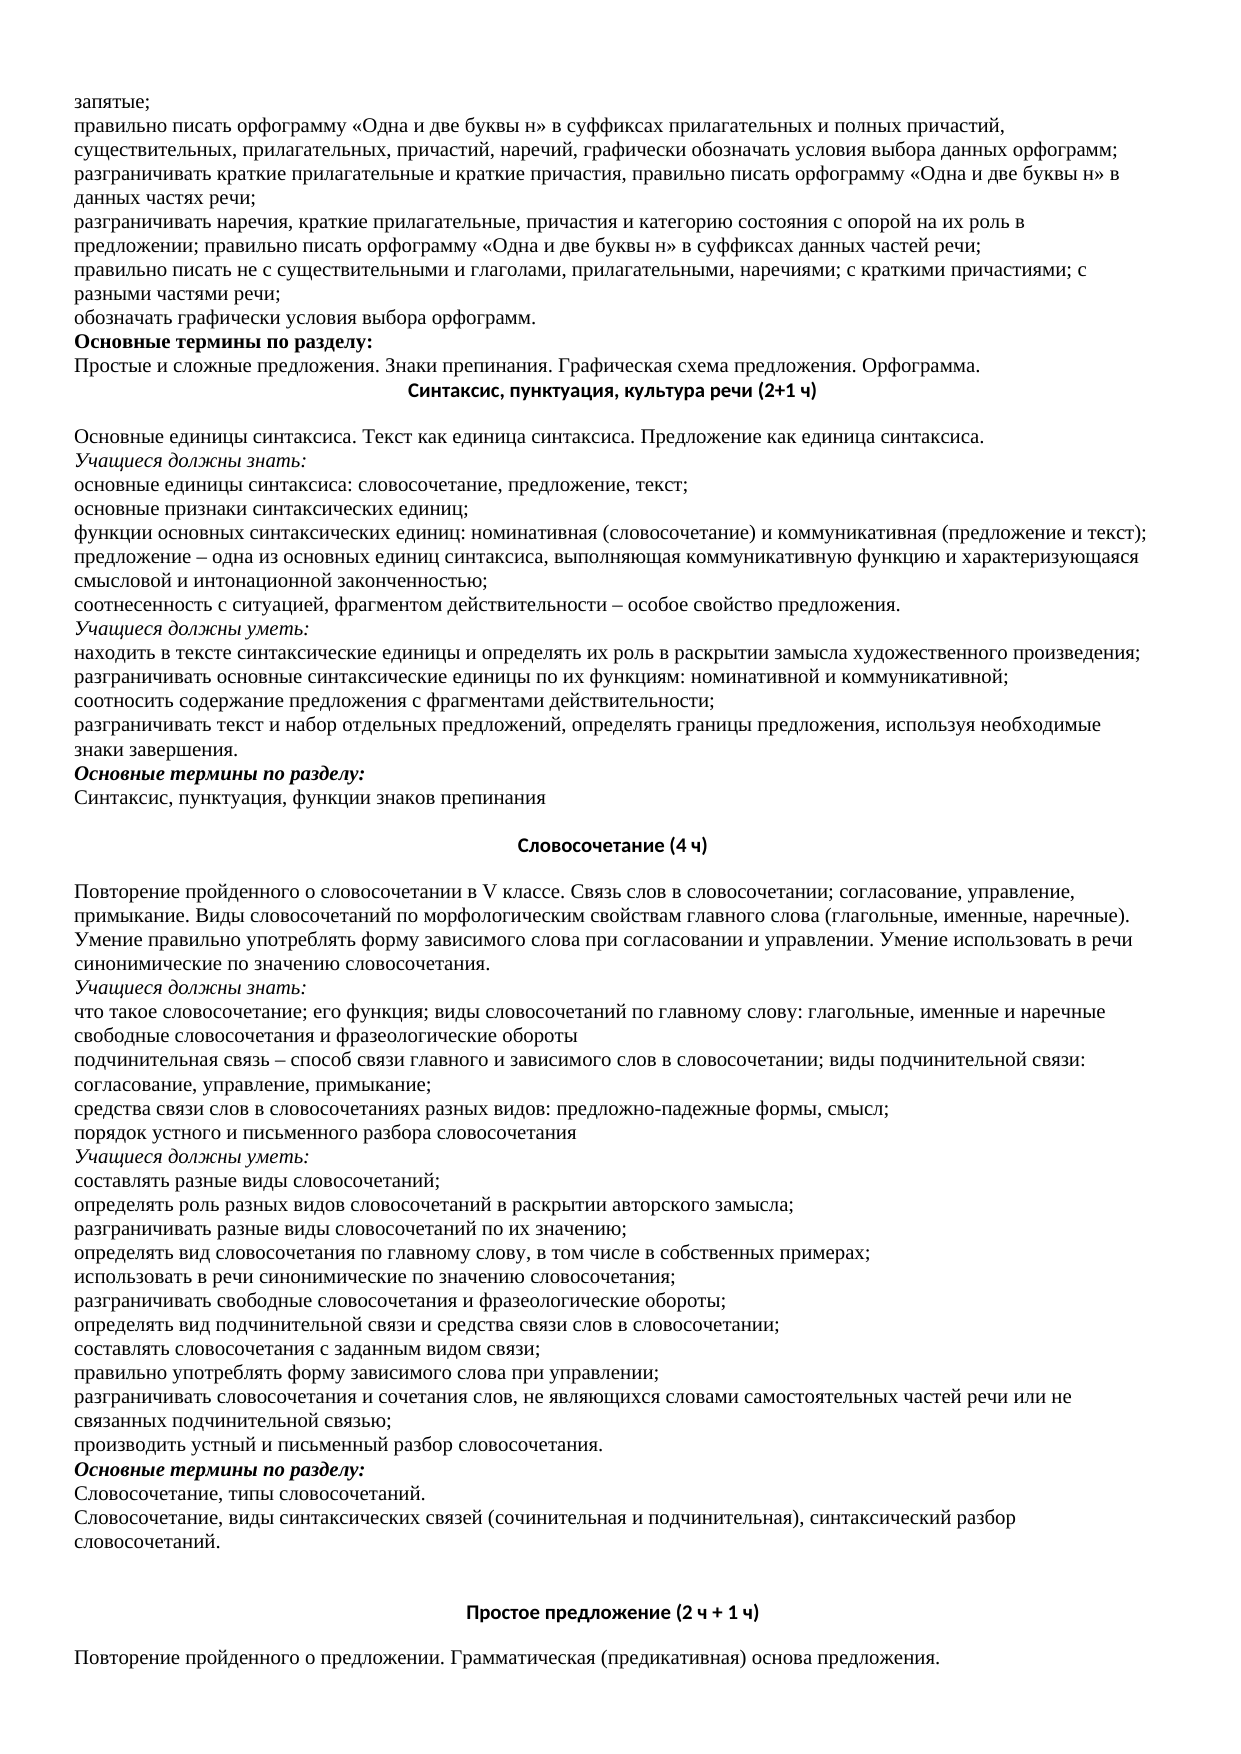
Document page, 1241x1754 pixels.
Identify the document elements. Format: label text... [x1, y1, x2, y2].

text Повторение пройденного о словосочетании в V классе. Связь слов в словосочетании; согласование, управление, примыкание. Виды словосочетаний по морфологическим свойствам главного слова (глагольные, именные, наречные). [74, 879, 1151, 927]
text находить в тексте синтаксические единицы и определять их роль в раскрытии замысла художественного произведения; [74, 640, 1151, 664]
text составлять разные виды словосочетаний; [74, 1168, 1151, 1192]
text Учащиеся должны знать: [74, 975, 1151, 999]
text правильно писать не с существительными и глаголами, прилагательными, наречиями; с краткими причастиями; с разными частями речи; [74, 257, 1151, 305]
text разграничивать краткие прилагательные и краткие причастия, правильно писать орфограмму «Одна и две буквы н» в данных частях речи; [74, 161, 1151, 209]
text определять роль разных видов словосочетаний в раскрытии авторского замысла; [74, 1192, 1151, 1216]
text Простое предложение (2 ч + 1 ч) [74, 1599, 1151, 1624]
text основные единицы синтаксиса: словосочетание, предложение, текст; [74, 472, 1151, 496]
text предложение – одна из основных единиц синтаксиса, выполняющая коммуникативную функцию и характеризующаяся смысловой и интонационной законченностью; [74, 544, 1151, 592]
text свободные словосочетания и фразеологические обороты [74, 1023, 1151, 1047]
text что такое словосочетание; его функция; виды словосочетаний по главному слову: глагольные, именные и наречные [74, 999, 1151, 1023]
text разграничивать наречия, краткие прилагательные, причастия и категорию состояния с опорой на их роль в предложении; правильно писать орфограмму «Одна и две буквы н» в суффиксах данных частей речи; [74, 209, 1151, 257]
text обозначать графически условия выбора орфограмм. [74, 305, 1151, 329]
text Основные термины по разделу: [74, 329, 1151, 353]
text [74, 89, 1151, 113]
text Умение правильно употреблять форму зависимого слова при согласовании и управлении. Умение использовать в речи синонимические по значению словосочетания. [74, 927, 1151, 975]
text Синтаксис, пунктуация, культура речи (2+1 ч) [74, 377, 1151, 403]
text функции основных синтаксических единиц: номинативная (словосочетание) и коммуникативная (предложение и текст); [74, 520, 1151, 544]
text Словосочетание, виды синтаксических связей (сочинительная и подчинительная), синтаксический разбор словосочетаний. [74, 1504, 1151, 1553]
text Основные термины по разделу: [74, 1456, 1151, 1481]
text определять вид подчинительной связи и средства связи слов в словосочетании; [74, 1312, 1151, 1336]
text соотнесенность с ситуацией, фрагментом действительности – особое свойство предложения. [74, 592, 1151, 616]
text разграничивать основные синтаксические единицы по их функциям: номинативной и коммуникативной; [74, 664, 1151, 688]
text Учащиеся должны знать: [74, 448, 1151, 472]
text разграничивать словосочетания и сочетания слов, не являющихся словами самостоятельных частей речи или не связанных подчинительной связью; [74, 1384, 1151, 1432]
text Основные единицы синтаксиса. Текст как единица синтаксиса. Предложение как единица синтаксиса. [74, 424, 1151, 448]
text Учащиеся должны уметь: [74, 616, 1151, 640]
text разграничивать разные виды словосочетаний по их значению; [74, 1216, 1151, 1240]
text порядок устного и письменного разбора словосочетания [74, 1119, 1151, 1144]
text основные признаки синтаксических единиц; [74, 496, 1151, 520]
text Простые и сложные предложения. Знаки препинания. Графическая схема предложения. Орфограмма. [74, 353, 1151, 377]
text подчинительная связь – способ связи главного и зависимого слов в словосочетании; виды подчинительной связи: согласование, управление, примыкание; [74, 1047, 1151, 1096]
text правильно писать орфограмму «Одна и две буквы н» в суффиксах прилагательных и полных причастий, существительных, прилагательных, причастий, наречий, графически обозначать условия выбора данных орфограмм; [74, 113, 1151, 161]
text средства связи слов в словосочетаниях разных видов: предложно-падежные формы, смысл; [74, 1096, 1151, 1119]
text производить устный и письменный разбор словосочетания. [74, 1432, 1151, 1456]
text определять вид словосочетания по главному слову, в том числе в собственных примерах; [74, 1240, 1151, 1264]
text соотносить содержание предложения с фрагментами действительности; [74, 688, 1151, 712]
text Основные термины по разделу: [74, 761, 1151, 784]
text разграничивать текст и набор отдельных предложений, определять границы предложения, используя необходимые знаки завершения. [74, 712, 1151, 761]
text разграничивать свободные словосочетания и фразеологические обороты; [74, 1288, 1151, 1312]
text Синтаксис, пунктуация, функции знаков препинания [74, 784, 1151, 809]
text Учащиеся должны уметь: [74, 1144, 1151, 1168]
text Повторение пройденного о предложении. Грамматическая (предикативная) основа предложения. [74, 1645, 1151, 1669]
text использовать в речи синонимические по значению словосочетания; [74, 1264, 1151, 1288]
text Словосочетание (4 ч) [74, 833, 1151, 858]
text составлять словосочетания с заданным видом связи; [74, 1336, 1151, 1360]
text правильно употреблять форму зависимого слова при управлении; [74, 1360, 1151, 1384]
text Словосочетание, типы словосочетаний. [74, 1481, 1151, 1504]
